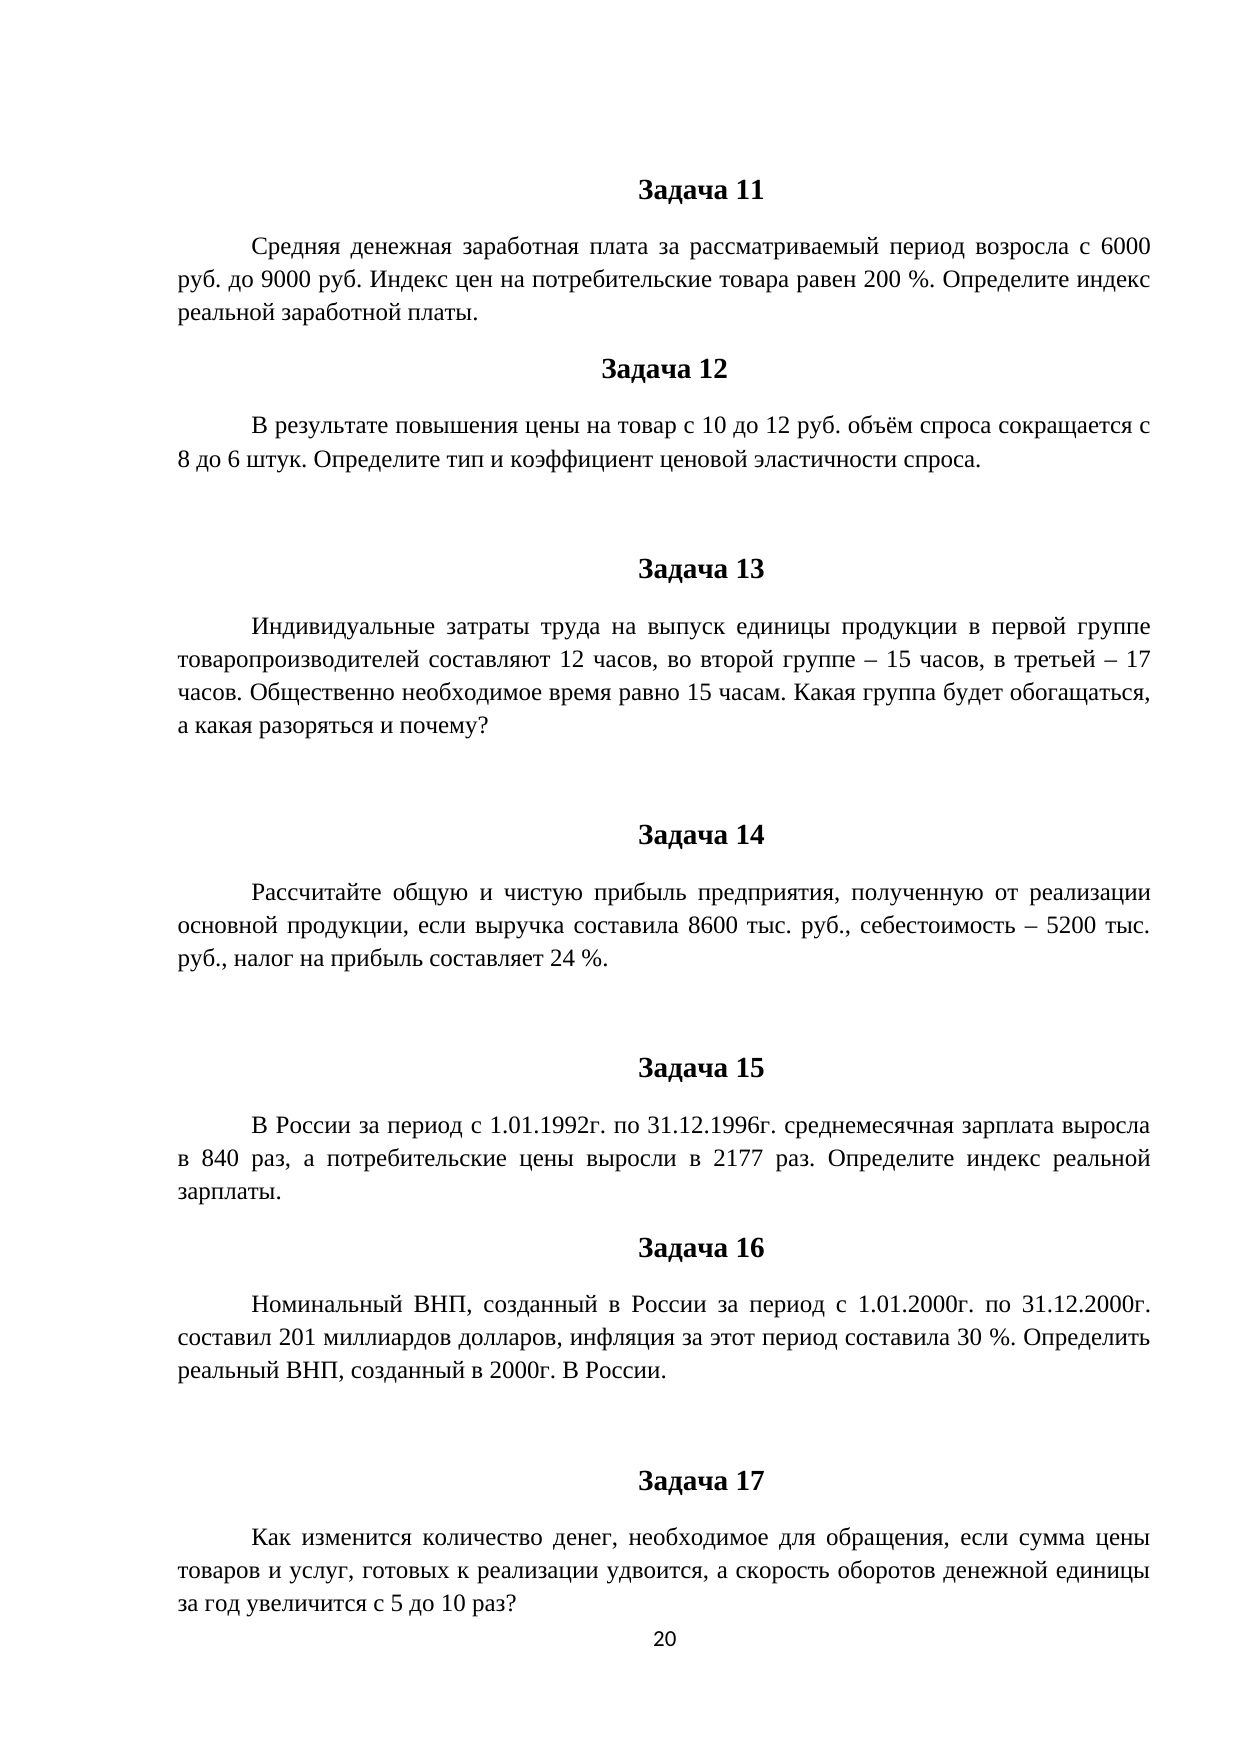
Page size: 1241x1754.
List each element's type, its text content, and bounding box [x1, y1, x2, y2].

text Индивидуальные затраты труда на выпуск единицы продукции в первой группе товаропроизводителей составляют 12 часов, во второй группе – 15 часов, в третьей – 17 часов. Общественно необходимое время равно 15 часам. Какая группа будет обогащаться, а какая разоряться и почему? [177, 611, 1152, 738]
text Задача 15 [177, 1051, 1152, 1084]
text Задача 12 [177, 351, 1152, 385]
text Задача 14 [177, 817, 1152, 851]
text Задача 11 [177, 172, 1152, 206]
text Средняя денежная заработная плата за рассматриваемый период возросла с 6000 руб. до 9000 руб. Индекс цен на потребительские товара равен 200 %. Определите индекс реальной заработной платы. [177, 231, 1152, 326]
text Задача 13 [177, 551, 1152, 585]
text В результате повышения цены на товар с 10 до 12 руб. объём спроса сокращается с 8 до 6 штук. Определите тип и коэффициент ценовой эластичности спроса. [177, 411, 1152, 472]
text Номинальный ВНП, созданный в России за период с 1.01.2000г. по 31.12.2000г. составил 201 миллиардов долларов, инфляция за этот период составила 30 %. Определить реальный ВНП, созданный в 2000г. В России. [177, 1289, 1152, 1384]
text Рассчитайте общую и чистую прибыль предприятия, полученную от реализации основной продукции, если выручка составила 8600 тыс. руб., себестоимость – 5200 тыс. руб., налог на прибыль составляет 24 %. [177, 877, 1152, 972]
text В России за период с 1.01.1992г. по 31.12.1996г. среднемесячная зарплата выросла в 840 раз, а потребительские цены выросли в 2177 раз. Определите индекс реальной зарплаты. [177, 1110, 1152, 1205]
text Задача 16 [177, 1230, 1152, 1263]
text Задача 17 [177, 1463, 1152, 1497]
text Как изменится количество денег, необходимое для обращения, если сумма цены товаров и услуг, готовых к реализации удвоится, а скорость оборотов денежной единицы за год увеличится с 5 до 10 раз? [177, 1522, 1152, 1617]
